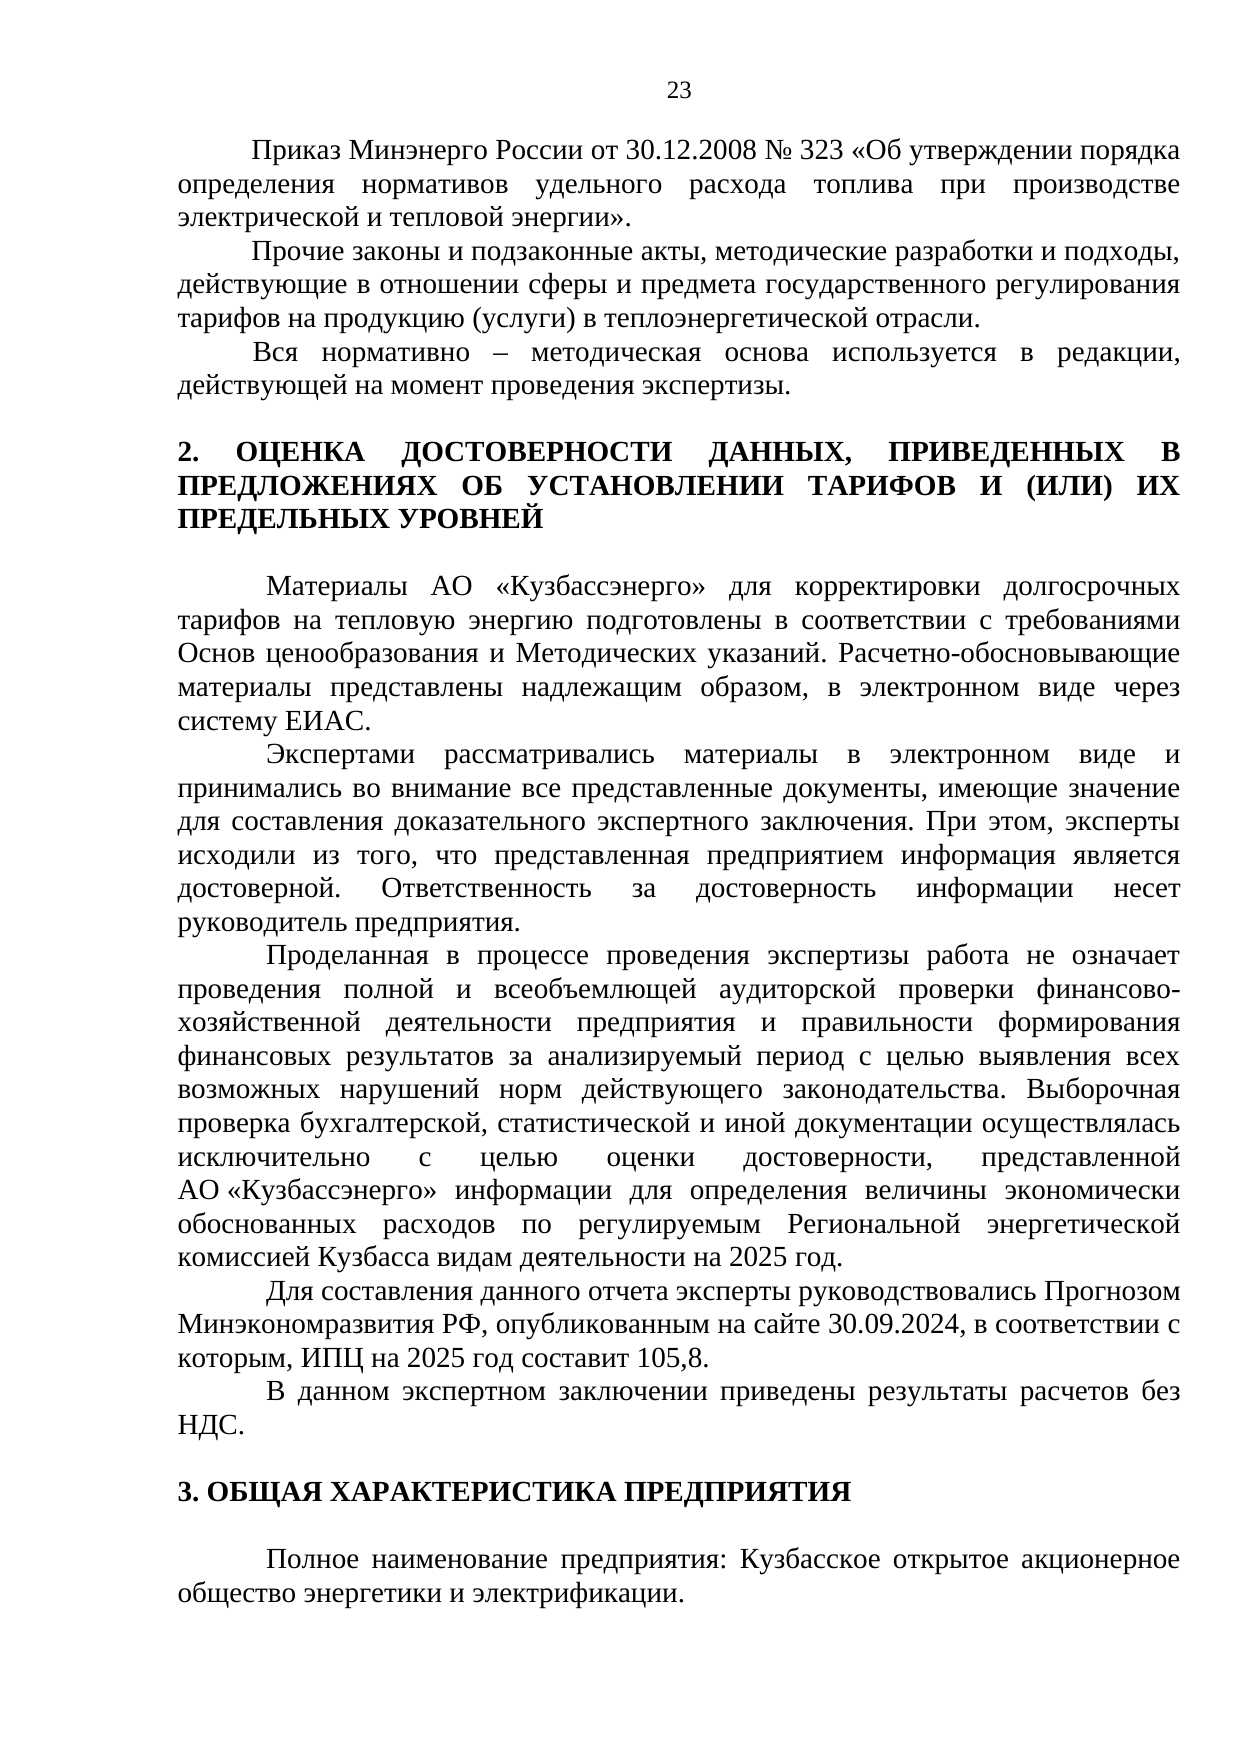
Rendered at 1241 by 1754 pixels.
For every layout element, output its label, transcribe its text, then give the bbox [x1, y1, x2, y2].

text Материалы АО «Кузбассэнерго» для корректировки долгосрочных тарифов на тепловую энергию подготовлены в соответствии с требованиями Основ ценообразования и Методических указаний. Расчетно-обосновывающие материалы представлены надлежащим образом, в электронном виде через систему ЕИАС. [177, 568, 1181, 736]
text Проделанная в процессе проведения экспертизы работа не означает проведения полной и всеобъемлющей аудиторской проверки финансово-хозяйственной деятельности предприятия и правильности формирования финансовых результатов за анализируемый период с целью выявления всех возможных нарушений норм действующего законодательства. Выборочная проверка бухгалтерской, статистической и иной документации осуществлялась исключительно с целью оценки достоверности, представленной АО «Кузбассэнерго» информации для определения величины экономически обоснованных расходов по регулируемым Региональной энергетической комиссией Кузбасса видам деятельности на 2025 год. [177, 937, 1181, 1273]
text Прочие законы и подзаконные акты, методические разработки и подходы, действующие в отношении сферы и предмета государственного регулирования тарифов на продукцию (услуги) в теплоэнергетической отрасли. [177, 233, 1181, 334]
text Вся нормативно – методическая основа используется в редакции, действующей на момент проведения экспертизы. [177, 334, 1181, 401]
text 3. ОБЩАЯ ХАРАКТЕРИСТИКА ПРЕДПРИЯТИЯ [177, 1474, 1181, 1508]
text Для составления данного отчета эксперты руководствовались Прогнозом Минэкономразвития РФ, опубликованным на сайте 30.09.2024, в соответствии с которым, ИПЦ на 2025 год составит 105,8. [177, 1273, 1181, 1373]
text В данном экспертном заключении приведены результаты расчетов без НДС. [177, 1373, 1181, 1441]
text Полное наименование предприятия: Кузбасское открытое акционерное общество энергетики и электрификации. [177, 1541, 1181, 1608]
text Приказ Минэнерго России от 30.12.2008 № 323 «Об утверждении порядка определения нормативов удельного расхода топлива при производстве электрической и тепловой энергии». [177, 132, 1181, 233]
text 2. ОЦЕНКА ДОСТОВЕРНОСТИ ДАННЫХ, ПРИВЕДЕННЫХ В ПРЕДЛОЖЕНИЯХ ОБ УСТАНОВЛЕНИИ ТАРИФОВ И (ИЛИ) ИХ ПРЕДЕЛЬНЫХ УРОВНЕЙ [177, 434, 1181, 535]
text Экспертами рассматривались материалы в электронном виде и принимались во внимание все представленные документы, имеющие значение для составления доказательного экспертного заключения. При этом, эксперты исходили из того, что представленная предприятием информация является достоверной. Ответственность за достоверность информации несет руководитель предприятия. [177, 736, 1181, 937]
